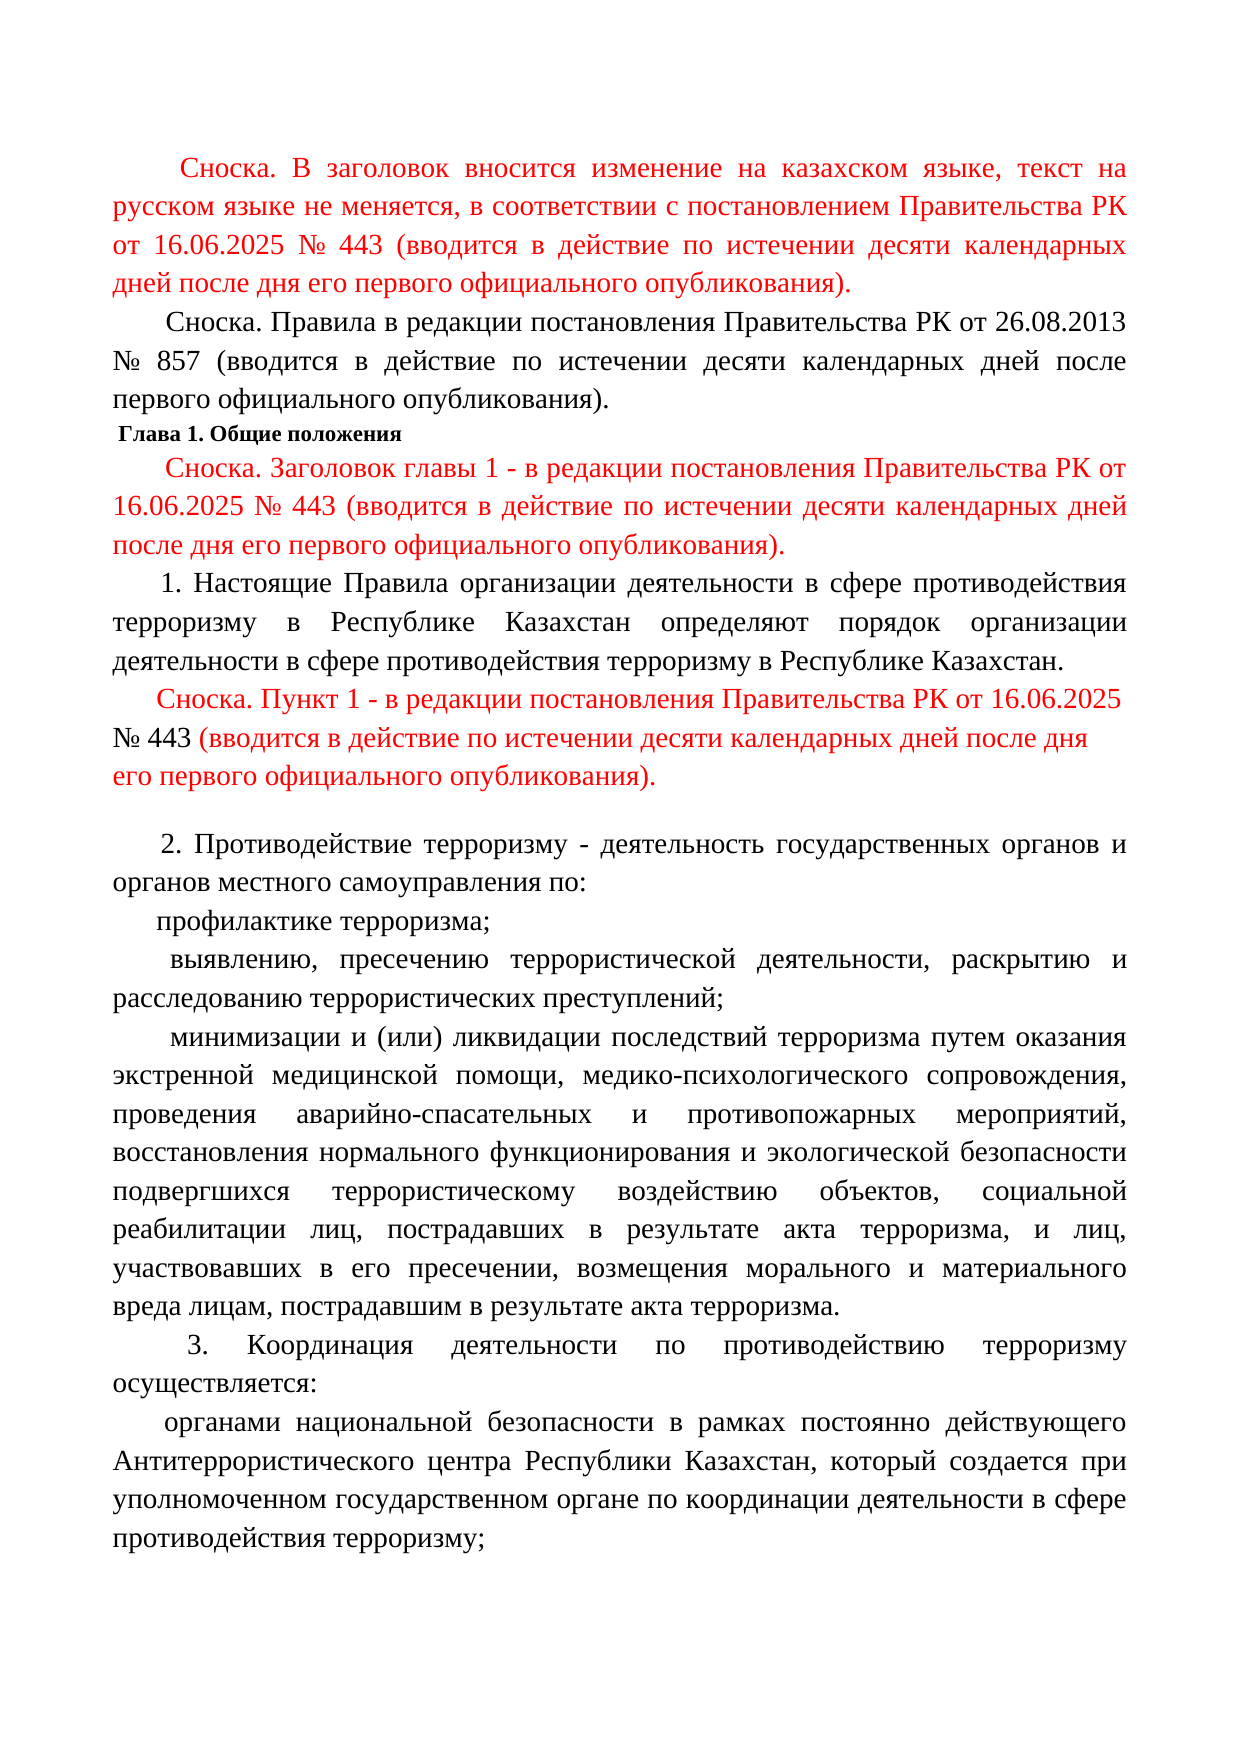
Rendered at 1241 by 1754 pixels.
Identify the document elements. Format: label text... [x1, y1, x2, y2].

text Сноска. В заголовок вносится изменение на казахском языке, текст на русском языке не меняется, в соответствии с постановлением Правительства РК от 16.06.2025 № 443 (вводится в действие по истечении десяти календарных дней после дня его первого официального опубликования). [112, 150, 1128, 299]
text Сноска. Пункт 1 - в редакции постановления Правительства РК от 16.06.2025 № 443 (вводится в действие по истечении десяти календарных дней после дня его первого официального опубликования). [112, 681, 1128, 822]
text Глава 1. Общие положения [112, 420, 1128, 446]
text Сноска. Правила в редакции постановления Правительства РК от 26.08.2013 № 857 (вводится в действие по истечении десяти календарных дней после первого официального опубликования). [112, 304, 1128, 415]
text 2. Противодействие терроризму - деятельность государственных органов и органов местного самоуправления по: [112, 826, 1128, 898]
text минимизации и (или) ликвидации последствий терроризма путем оказания экстренной медицинской помощи, медико-психологического сопровождения, проведения аварийно-спасательных и противопожарных мероприятий, восстановления нормального функционирования и экологической безопасности подвергшихся террористическому воздействию объектов, социальной реабилитации лиц, пострадавших в результате акта терроризма, и лиц, участвовавших в его пресечении, возмещения морального и материального вреда лицам, пострадавшим в результате акта терроризма. [112, 1019, 1128, 1322]
text органами национальной безопасности в рамках постоянно действующего Антитеррористического центра Республики Казахстан, который создается при уполномоченном государственном органе по координации деятельности в сфере противодействия терроризму; [112, 1404, 1128, 1553]
text выявлению, пресечению террористической деятельности, раскрытию и расследованию террористических преступлений; [112, 942, 1128, 1014]
text Сноска. Заголовок главы 1 - в редакции постановления Правительства РК от 16.06.2025 № 443 (вводится в действие по истечении десяти календарных дней после дня его первого официального опубликования). [112, 450, 1128, 561]
text 3. Координация деятельности по противодействию терроризму осуществляется: [112, 1327, 1128, 1399]
text 1. Настоящие Правила организации деятельности в сфере противодействия терроризму в Республике Казахстан определяют порядок организации деятельности в сфере противодействия терроризму в Республике Казахстан. [112, 566, 1128, 676]
text профилактике терроризма; [112, 903, 1128, 937]
